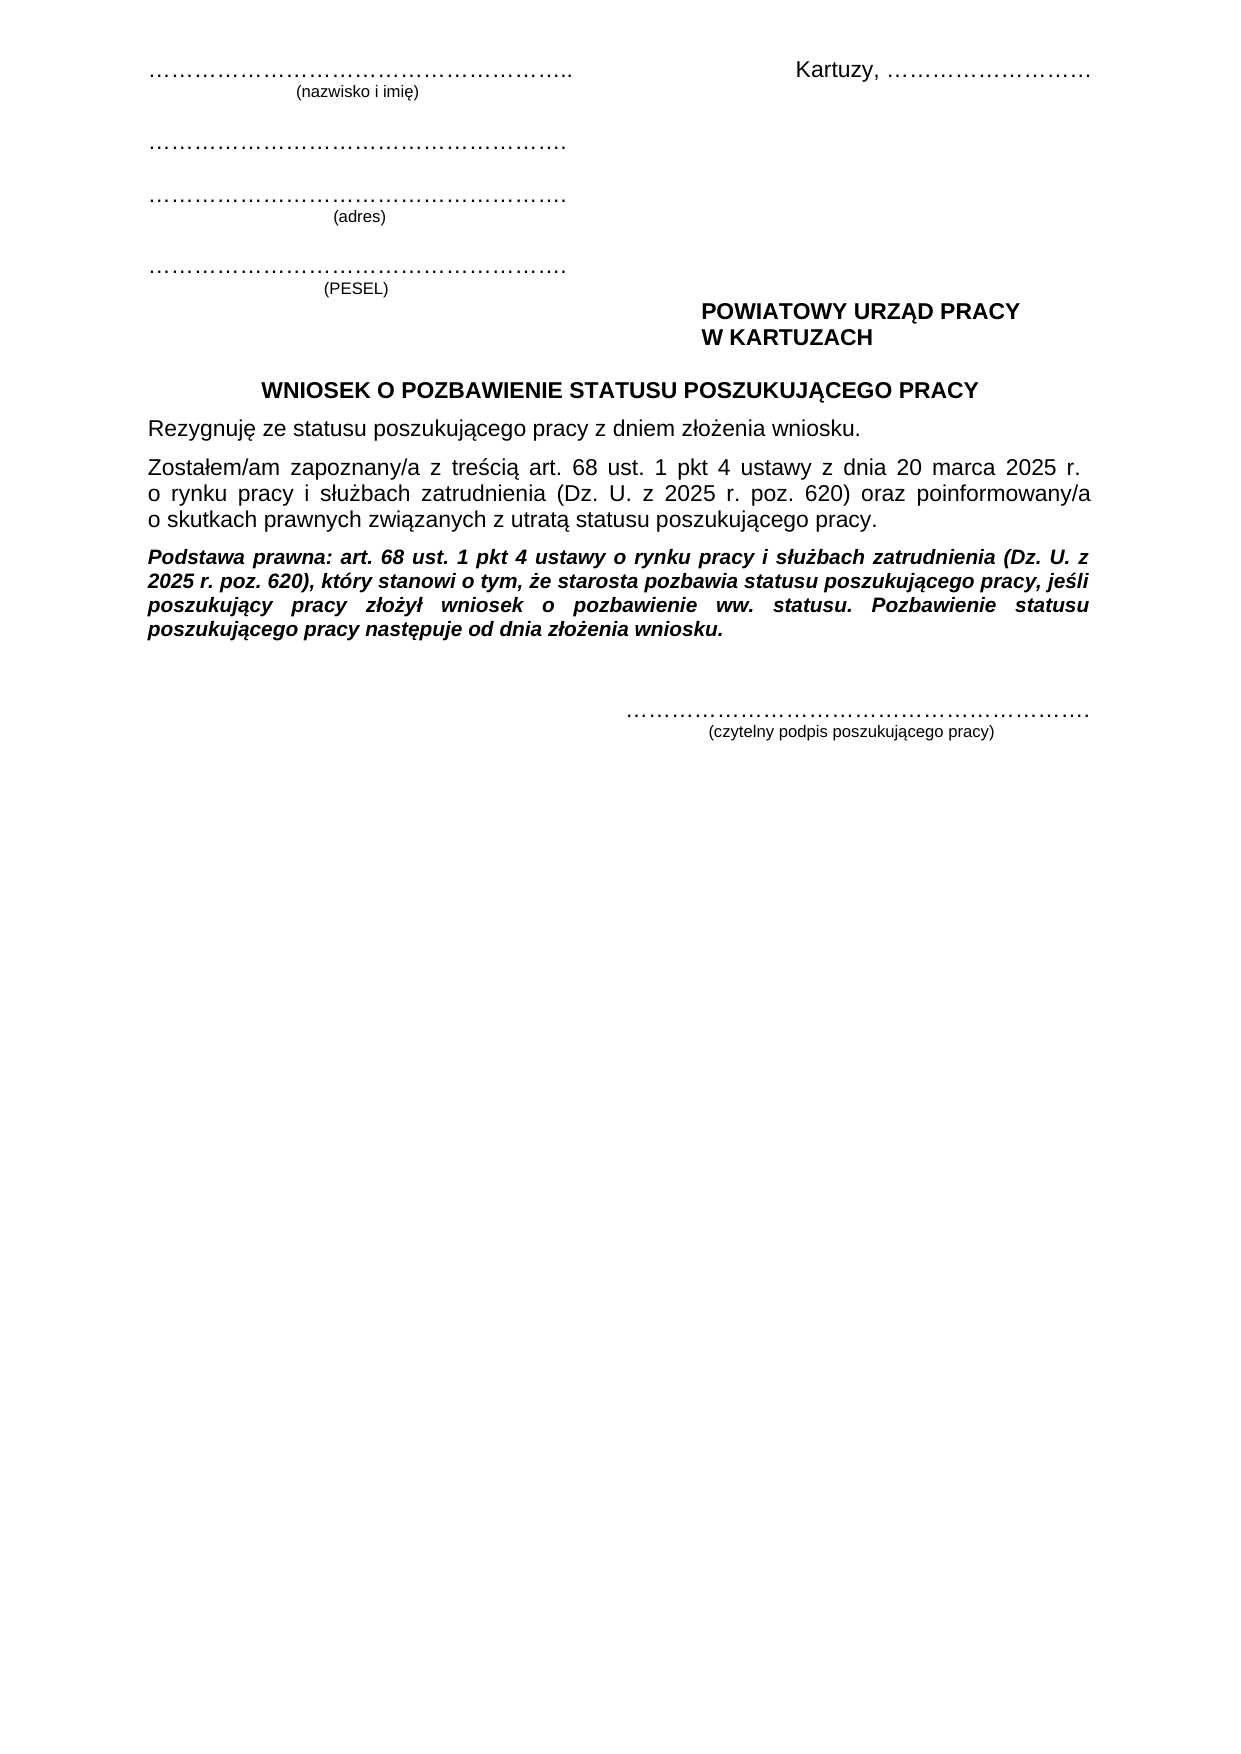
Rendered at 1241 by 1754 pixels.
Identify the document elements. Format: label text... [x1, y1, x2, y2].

text W KARTUZACH [148, 324, 1093, 351]
text ……………………………………………………. [148, 696, 1093, 722]
text WNIOSEK O POZBAWIENIE STATUSU POSZUKUJĄCEGO PRACY [148, 377, 1093, 403]
text ………………………………………………. [148, 181, 1093, 207]
text (czytelny podpis poszukującego pracy) [148, 722, 1093, 741]
text ………………………………………………. [148, 252, 1093, 279]
text Podstawa prawna: art. 68 ust. 1 pkt 4 ustawy o rynku pracy i służbach zatrudnienia (Dz. U. z 2025 r. poz. 620), który stanowi o tym, że starosta pozbawia statusu poszukującego pracy, jeśli poszukujący pracy złożył wniosek o pozbawienie ww. statusu. Pozbawienie statusu poszukującego pracy następuje od dnia złożenia wniosku. [148, 545, 1093, 641]
text (PESEL) [148, 279, 1093, 298]
text (nazwisko i imię) [148, 82, 1093, 101]
text Zostałem/am zapoznany/a z treścią art. 68 ust. 1 pkt 4 ustawy z dnia 20 marca 2025 r. o rynku pracy i służbach zatrudnienia (Dz. U. z 2025 r. poz. 620) oraz poinformowany/a o skutkach prawnych związanych z utratą statusu poszukującego pracy. [148, 454, 1093, 533]
text Rezygnuję ze statusu poszukującego pracy z dniem złożenia wniosku. [148, 415, 1093, 442]
text ………………………………………………. [148, 128, 1093, 154]
text POWIATOWY URZĄD PRACY [664, 298, 1093, 324]
text (adres) [148, 207, 1093, 226]
text ……………………………………………….. Kartuzy, ……………………… [148, 56, 1093, 82]
